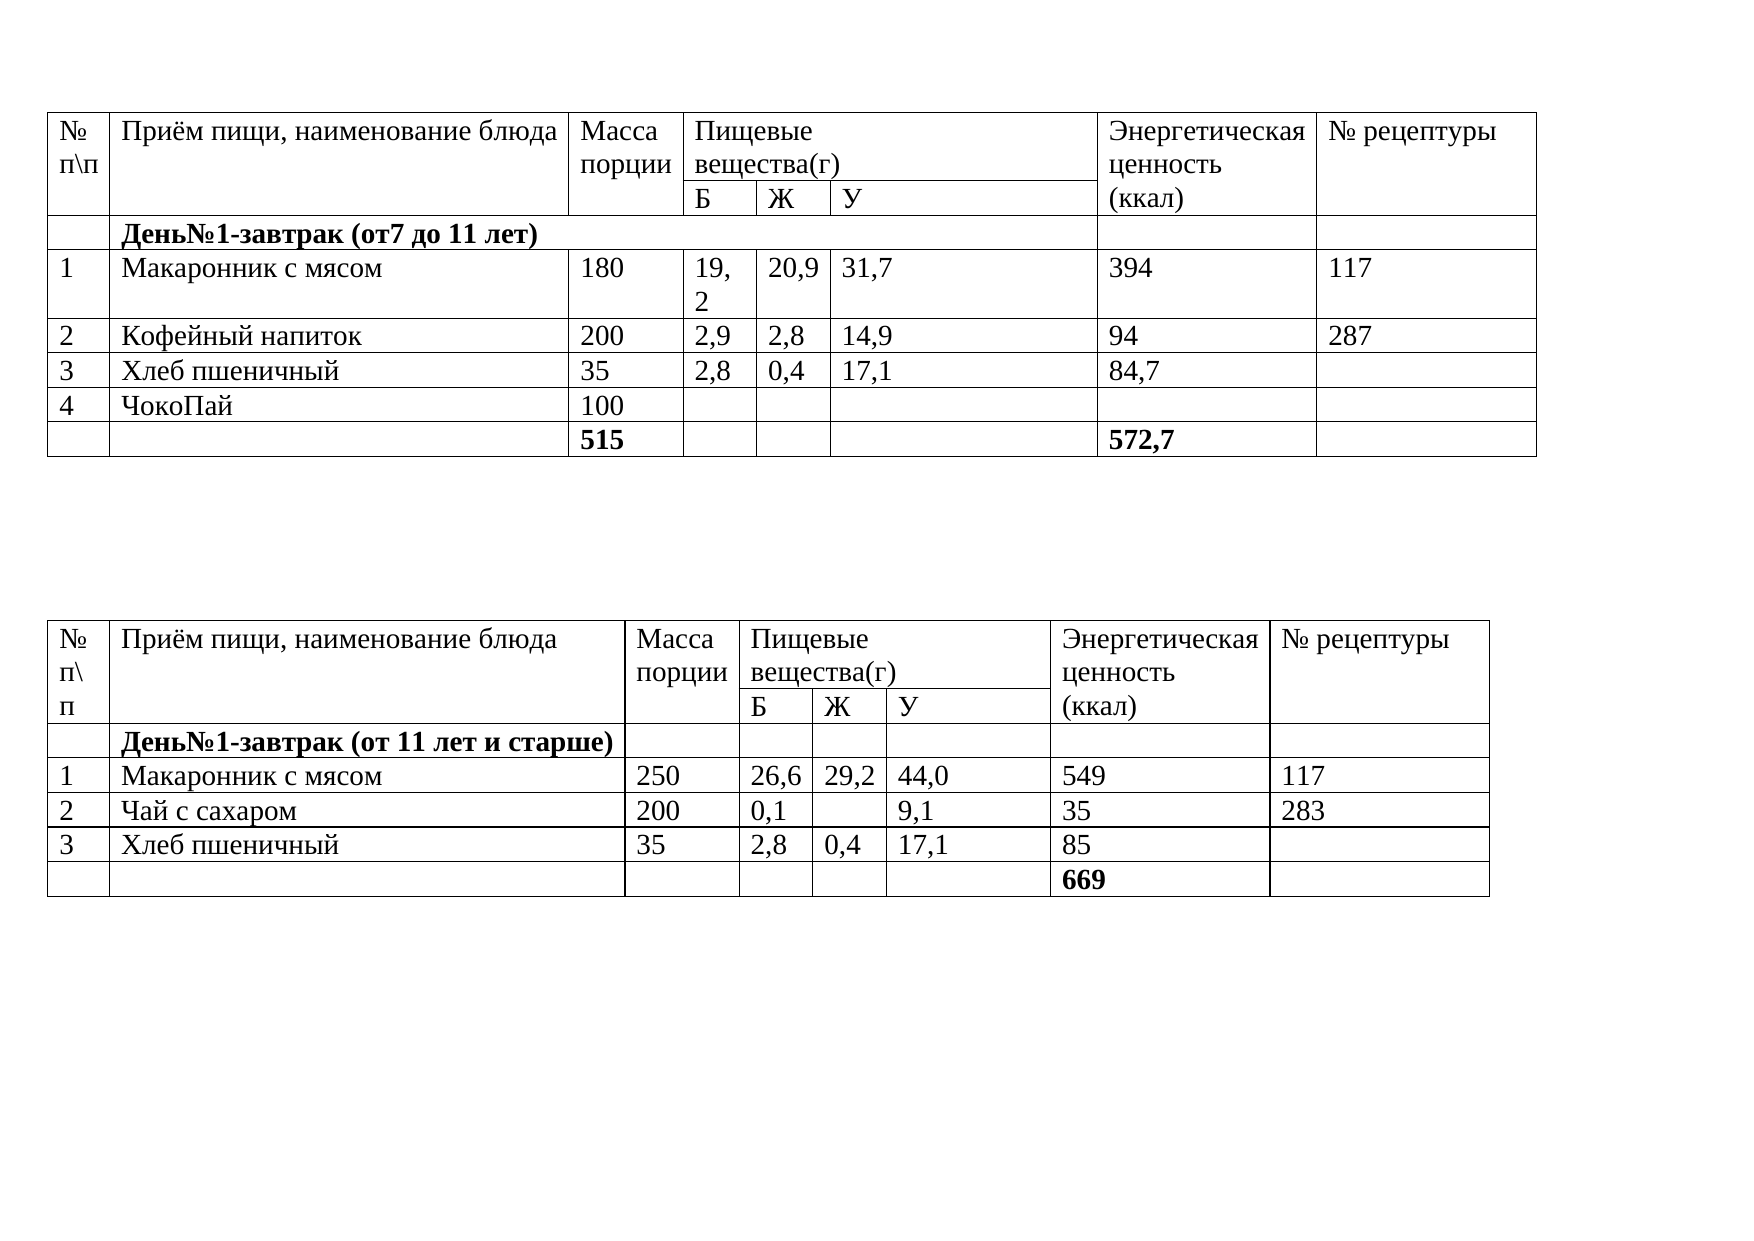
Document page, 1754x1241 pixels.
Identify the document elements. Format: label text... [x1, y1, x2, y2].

table_cell [813, 862, 886, 896]
table_cell У [831, 181, 1097, 215]
table_header Приём пищи, наименование блюда [110, 113, 568, 215]
table_cell [626, 724, 739, 757]
table_cell [1317, 216, 1536, 249]
table_cell Б [684, 181, 756, 215]
table_cell [1051, 724, 1269, 757]
table_cell 549 [1051, 758, 1269, 792]
table_cell 35 [1051, 793, 1269, 826]
table_cell 2,8 [757, 319, 830, 352]
table_cell [740, 724, 812, 757]
table_cell Кофейный напиток [110, 319, 568, 352]
table_cell 94 [1098, 319, 1316, 352]
table_cell Ж [813, 689, 886, 723]
table_header Энергетическая ценность (ккал) [1098, 113, 1316, 215]
table_cell 572,7 [1098, 422, 1316, 456]
table_header Энергетическая ценность (ккал) [1051, 621, 1269, 723]
table_cell 44,0 [887, 758, 1050, 792]
table_header № п\п [48, 621, 109, 723]
table_cell 200 [626, 793, 739, 826]
table_cell [1317, 388, 1536, 421]
table_cell 85 [1051, 828, 1269, 861]
table_cell 0,1 [740, 793, 812, 826]
table_cell [1271, 862, 1489, 896]
table_cell 2 [48, 793, 109, 826]
table_cell [757, 422, 830, 456]
table_cell 1 [48, 758, 109, 792]
table_header № п\п [48, 113, 109, 215]
table_cell 2,8 [684, 353, 756, 387]
table_cell 1 [48, 250, 109, 317]
table_cell [757, 388, 830, 421]
table_cell [813, 724, 886, 757]
table_cell [684, 388, 756, 421]
table_cell [110, 422, 568, 456]
table_cell 4 [48, 388, 109, 421]
table_cell 2 [48, 319, 109, 352]
table_cell 0,4 [757, 353, 830, 387]
table_cell 200 [569, 319, 683, 352]
table_cell 17,1 [887, 828, 1050, 861]
table_cell [740, 862, 812, 896]
table_cell 35 [626, 828, 739, 861]
table_cell 14,9 [831, 319, 1097, 352]
table_cell День№1-завтрак (от7 до 11 лет) [110, 216, 1097, 249]
table_cell 29,2 [813, 758, 886, 792]
table_cell 3 [48, 353, 109, 387]
table_cell [813, 793, 886, 826]
table_cell [1317, 422, 1536, 456]
table_cell Б [740, 689, 812, 723]
table_cell 84,7 [1098, 353, 1316, 387]
table_cell День№1-завтрак (от 11 лет и старше) [110, 724, 624, 757]
table_cell 2,9 [684, 319, 756, 352]
table_header Масса порции [626, 621, 739, 723]
table_cell 394 [1098, 250, 1316, 317]
table_cell 19,2 [684, 250, 756, 317]
table_cell [1317, 353, 1536, 387]
table_cell 20,9 [757, 250, 830, 317]
table_header Пищевые вещества(г) [684, 113, 1097, 180]
table_cell [831, 388, 1097, 421]
table_header Пищевые вещества(г) [740, 621, 1050, 688]
table_cell [1271, 724, 1489, 757]
table_cell [626, 862, 739, 896]
table_cell [48, 216, 109, 249]
table_cell [887, 724, 1050, 757]
table_cell 287 [1317, 319, 1536, 352]
table_cell 3 [48, 828, 109, 861]
table_cell [1098, 388, 1316, 421]
table_cell 9,1 [887, 793, 1050, 826]
table_header Приём пищи, наименование блюда [110, 621, 624, 723]
table_cell 17,1 [831, 353, 1097, 387]
table_cell 180 [569, 250, 683, 317]
table_cell 0,4 [813, 828, 886, 861]
table_cell [48, 862, 109, 896]
table_cell 250 [626, 758, 739, 792]
table_cell [48, 422, 109, 456]
table_cell 669 [1051, 862, 1269, 896]
table_cell 117 [1271, 758, 1489, 792]
table_cell [831, 422, 1097, 456]
table_header Масса порции [569, 113, 683, 215]
table_cell 2,8 [740, 828, 812, 861]
table_cell 31,7 [831, 250, 1097, 317]
table_cell ЧокоПай [110, 388, 568, 421]
table_cell [110, 862, 624, 896]
table_cell 26,6 [740, 758, 812, 792]
table_cell [1098, 216, 1316, 249]
table_cell Чай с сахаром [110, 793, 624, 826]
table_cell 35 [569, 353, 683, 387]
table_cell 100 [569, 388, 683, 421]
table_cell [684, 422, 756, 456]
table_cell Хлеб пшеничный [110, 828, 624, 861]
table_header № рецептуры [1317, 113, 1536, 215]
table_cell 283 [1271, 793, 1489, 826]
table_cell [887, 862, 1050, 896]
table_cell [1271, 828, 1489, 861]
table_cell [48, 724, 109, 757]
table_cell 117 [1317, 250, 1536, 317]
table_cell У [887, 689, 1050, 723]
table_cell Ж [757, 181, 830, 215]
table_cell Хлеб пшеничный [110, 353, 568, 387]
table_header № рецептуры [1271, 621, 1489, 723]
table_cell Макаронник с мясом [110, 250, 568, 317]
table_cell 515 [569, 422, 683, 456]
table_cell Макаронник с мясом [110, 758, 624, 792]
